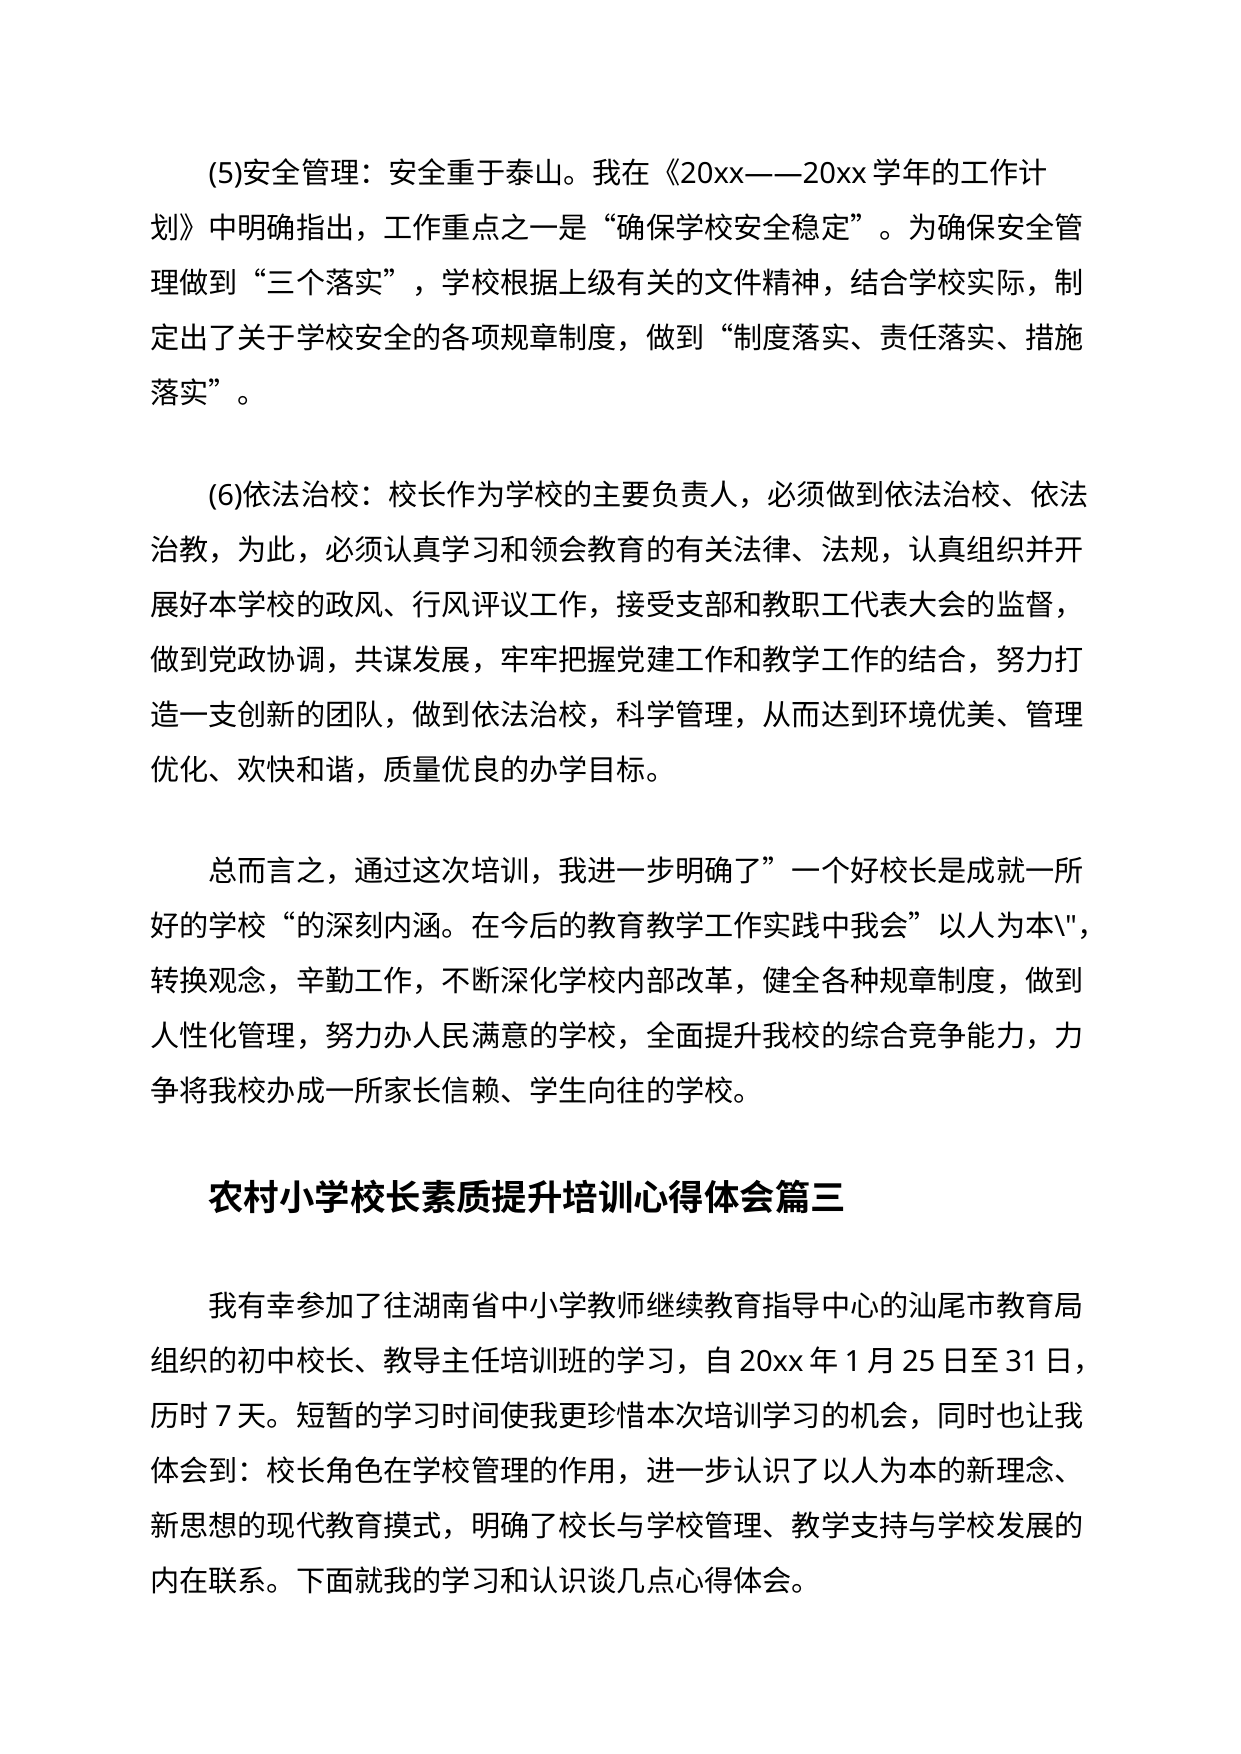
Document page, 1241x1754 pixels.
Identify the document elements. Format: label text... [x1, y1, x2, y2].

text 总而言之，通过这次培训，我进一步明确了”一个好校长是成就一所好的学校“的深刻内涵。在今后的教育教学工作实践中我会”以人为本\"，转换观念，辛勤工作，不断深化学校内部改革，健全各种规章制度，做到人性化管理，努力办人民满意的学校，全面提升我校的综合竞争能力，力争将我校办成一所家长信赖、学生向往的学校。 [150, 848, 1090, 1110]
text (6)依法治校：校长作为学校的主要负责人，必须做到依法治校、依法治教，为此，必须认真学习和领会教育的有关法律、法规，认真组织并开展好本学校的政风、行风评议工作，接受支部和教职工代表大会的监督，做到党政协调，共谋发展，牢牢把握党建工作和教学工作的结合，努力打造一支创新的团队，做到依法治校，科学管理，从而达到环境优美、管理优化、欢快和谐，质量优良的办学目标。 [150, 471, 1090, 788]
text 农村小学校长素质提升培训心得体会篇三 [150, 1169, 1090, 1221]
text (5)安全管理：安全重于泰山。我在《20xx——20xx学年的工作计划》中明确指出，工作重点之一是“确保学校安全稳定”。为确保安全管理做到“三个落实”，学校根据上级有关的文件精神，结合学校实际，制定出了关于学校安全的各项规章制度，做到“制度落实、责任落实、措施落实”。 [150, 150, 1090, 412]
text 我有幸参加了往湖南省中小学教师继续教育指导中心的汕尾市教育局组织的初中校长、教导主任培训班的学习，自20xx年1月25日至31日，历时 7天。短暂的学习时间使我更珍惜本次培训学习的机会，同时也让我体会到：校长角色在学校管理的作用，进一步认识了以人为本的新理念、新思想的现代教育摸式，明确了校长与学校管理、教学支持与学校发展的内在联系。下面就我的学习和认识谈几点心得体会。 [150, 1283, 1090, 1600]
